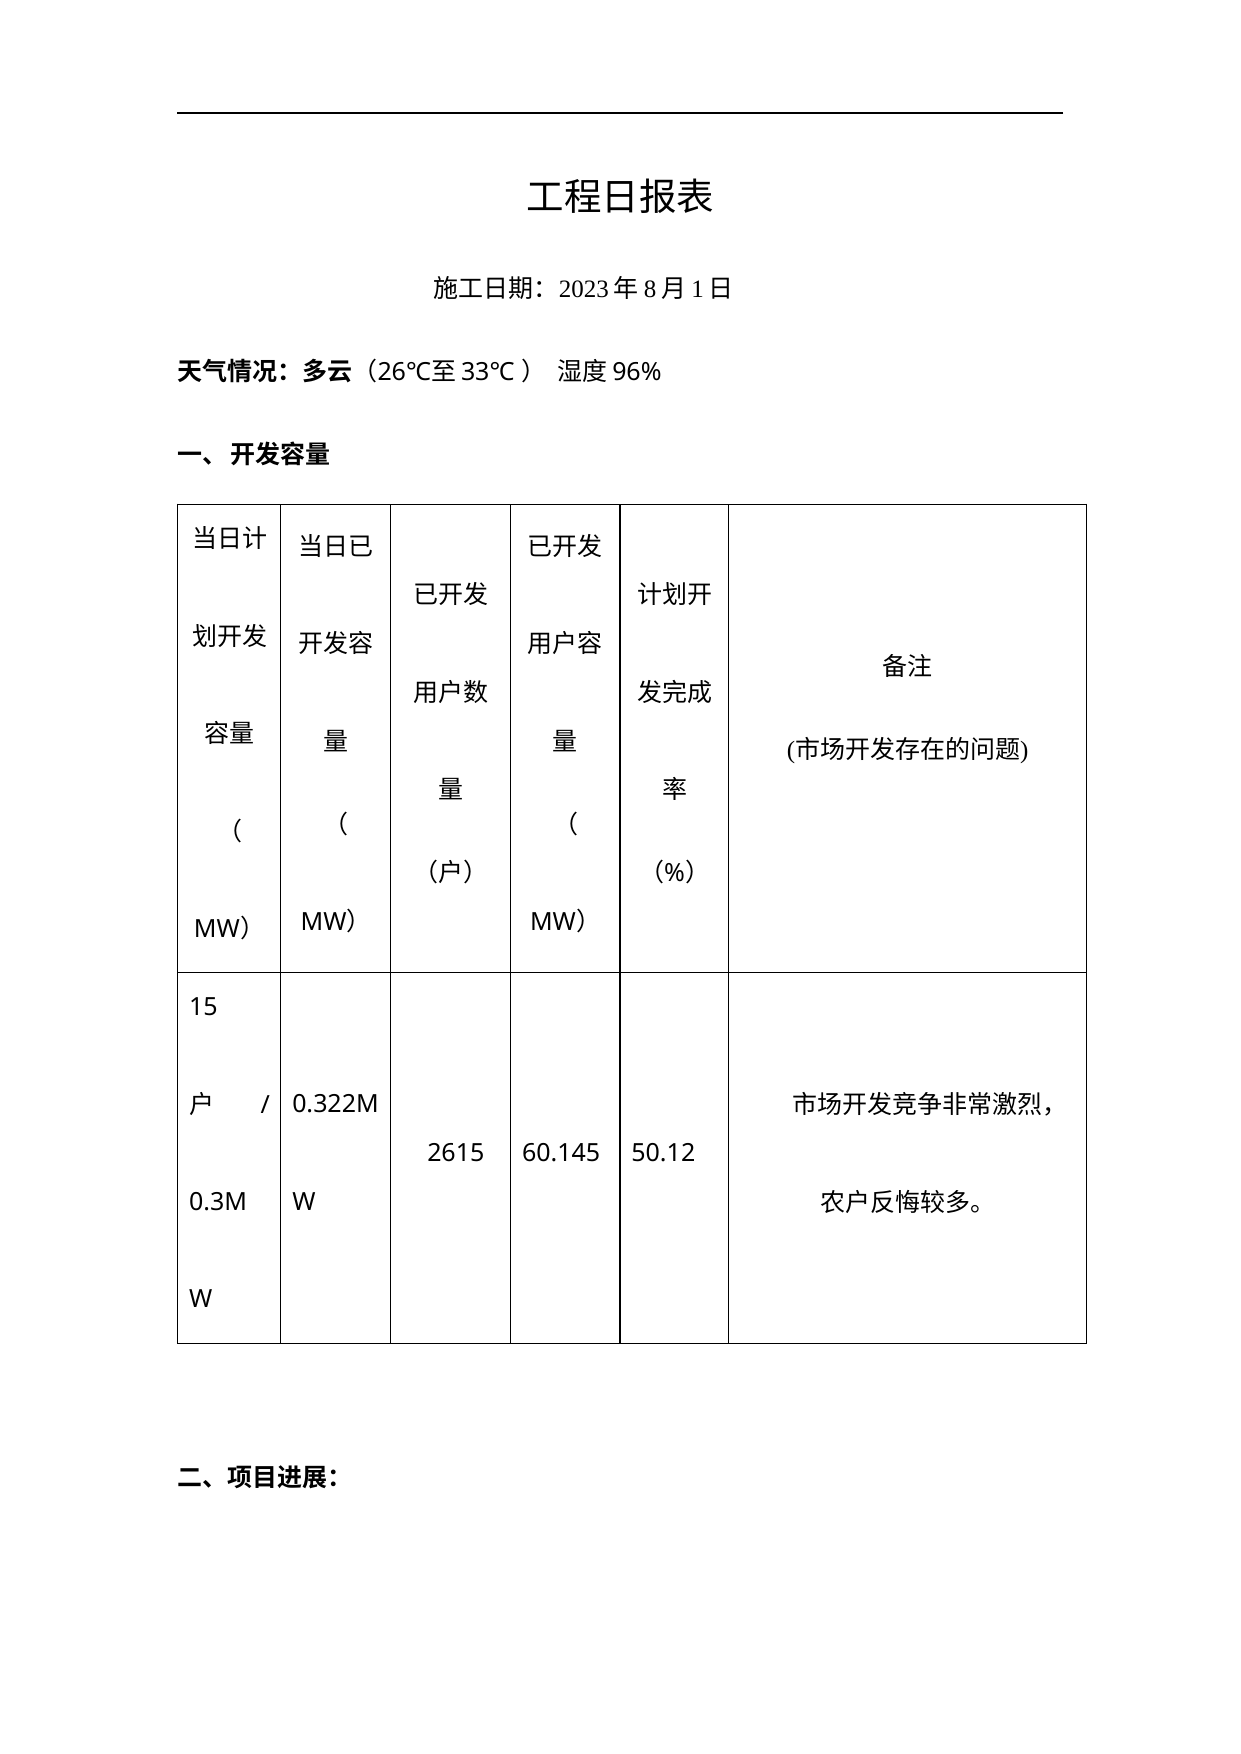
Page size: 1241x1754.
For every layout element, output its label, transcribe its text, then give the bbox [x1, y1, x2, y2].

text 施工日期：2023年8月1日 [177, 254, 1063, 319]
table_header 已开发用户数量 （户） [391, 505, 510, 972]
table_cell 市场开发竞争非常激烈，农户反悔较多。 [729, 973, 1086, 1343]
table_cell 15户/0.3MW [178, 973, 280, 1343]
text 天气情况：多云（26℃至33℃ ） 湿度96% [177, 337, 1063, 402]
text 工程日报表 [177, 162, 1063, 227]
list 开发容量 [177, 420, 1063, 485]
table_header 已开发用户容量 （MW） [511, 505, 619, 972]
table_cell 50.12 [621, 973, 728, 1343]
table_cell 0.322MW [281, 973, 390, 1343]
text 二、项目进展： [177, 1443, 1063, 1508]
table_header 备注 (市场开发存在的问题) [729, 505, 1086, 972]
table_cell 60.145 [511, 973, 619, 1343]
table_header 当日已开发容量 （MW） [281, 505, 390, 972]
table_header 计划开发完成率 （%） [621, 505, 728, 972]
table_cell 2615 [391, 973, 510, 1343]
table_header 当日计划开发容量（MW） [178, 505, 280, 972]
